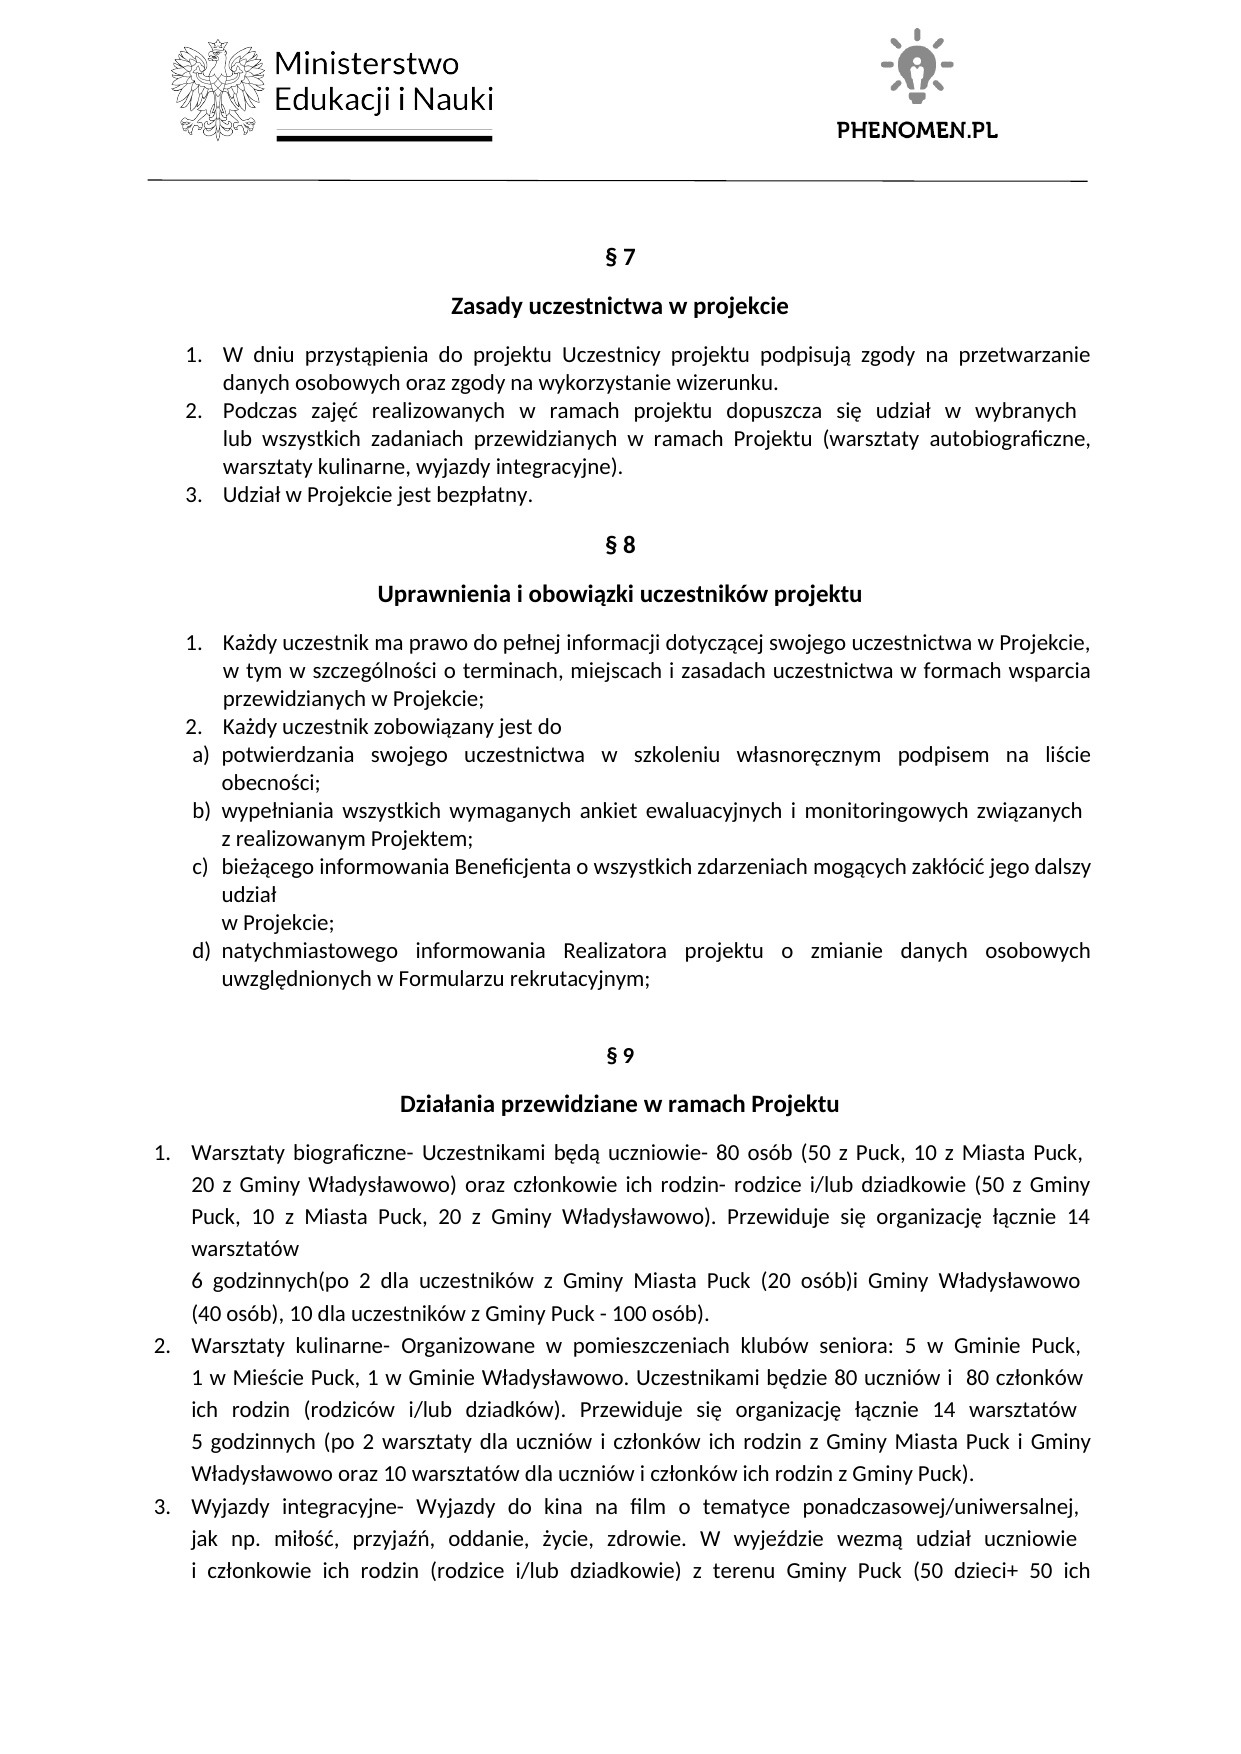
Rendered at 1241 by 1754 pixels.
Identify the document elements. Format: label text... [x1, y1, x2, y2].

list bieżącego informowania Beneficjenta o wszystkich zdarzeniach mogących zakłócić jego dalszy udział w Projekcie; [192, 852, 1093, 936]
picture [808, 19, 1025, 161]
list Podczas zajęć realizowanych w ramach projektu dopuszcza się udział w wybranych lub wszystkich zadaniach przewidzianych w ramach Projektu (warsztaty autobiograficzne, warsztaty kulinarne, wyjazdy integracyjne). [185, 396, 1093, 480]
picture [162, 31, 501, 147]
list Każdy uczestnik ma prawo do pełnej informacji dotyczącej swojego uczestnictwa w Projekcie, w tym w szczególności o terminach, miejscach i zasadach uczestnictwa w formach wsparcia przewidzianych w Projekcie; [185, 628, 1093, 712]
text § 9 [148, 1041, 1093, 1069]
text § 8 [148, 529, 1093, 559]
text § 7 [148, 241, 1093, 271]
list potwierdzania swojego uczestnictwa w szkoleniu własnoręcznym podpisem na liście obecności; [192, 740, 1093, 796]
list Każdy uczestnik zobowiązany jest do [185, 712, 1093, 740]
list Warsztaty biograficzne- Uczestnikami będą uczniowie- 80 osób (50 z Puck, 10 z Miasta Puck, 20 z Gminy Władysławowo) oraz członkowie ich rodzin- rodzice i/lub dziadkowie (50 z Gminy Puck, 10 z Miasta Puck, 20 z Gminy Władysławowo). Przewiduje się organizację łącznie 14 warsztatów 6 godzinnych(po 2 dla uczestników z Gminy Miasta Puck (20 osób)i Gminy Władysławowo (40 osób), 10 dla uczestników z Gminy Puck - 100 osób). [153, 1138, 1093, 1327]
list natychmiastowego informowania Realizatora projektu o zmianie danych osobowych uwzględnionych w Formularzu rekrutacyjnym; [192, 936, 1093, 992]
text Zasady uczestnictwa w projekcie [148, 290, 1093, 321]
list Udział w Projekcie jest bezpłatny. [185, 480, 1093, 508]
text Uprawnienia i obowiązki uczestników projektu [148, 578, 1093, 609]
list wypełniania wszystkich wymaganych ankiet ewaluacyjnych i monitoringowych związanych z realizowanym Projektem; [192, 796, 1093, 852]
text Działania przewidziane w ramach Projektu [148, 1088, 1093, 1119]
list W dniu przystąpienia do projektu Uczestnicy projektu podpisują zgody na przetwarzanie danych osobowych oraz zgody na wykorzystanie wizerunku. [185, 340, 1093, 396]
list Warsztaty kulinarne- Organizowane w pomieszczeniach klubów seniora: 5 w Gminie Puck, 1 w Mieście Puck, 1 w Gminie Władysławowo. Uczestnikami będzie 80 uczniów i 80 członków ich rodzin (rodziców i/lub dziadków). Przewiduje się organizację łącznie 14 warsztatów 5 godzinnych (po 2 warsztaty dla uczniów i członków ich rodzin z Gminy Miasta Puck i Gminy Władysławowo oraz 10 warsztatów dla uczniów i członków ich rodzin z Gminy Puck). [153, 1331, 1093, 1488]
